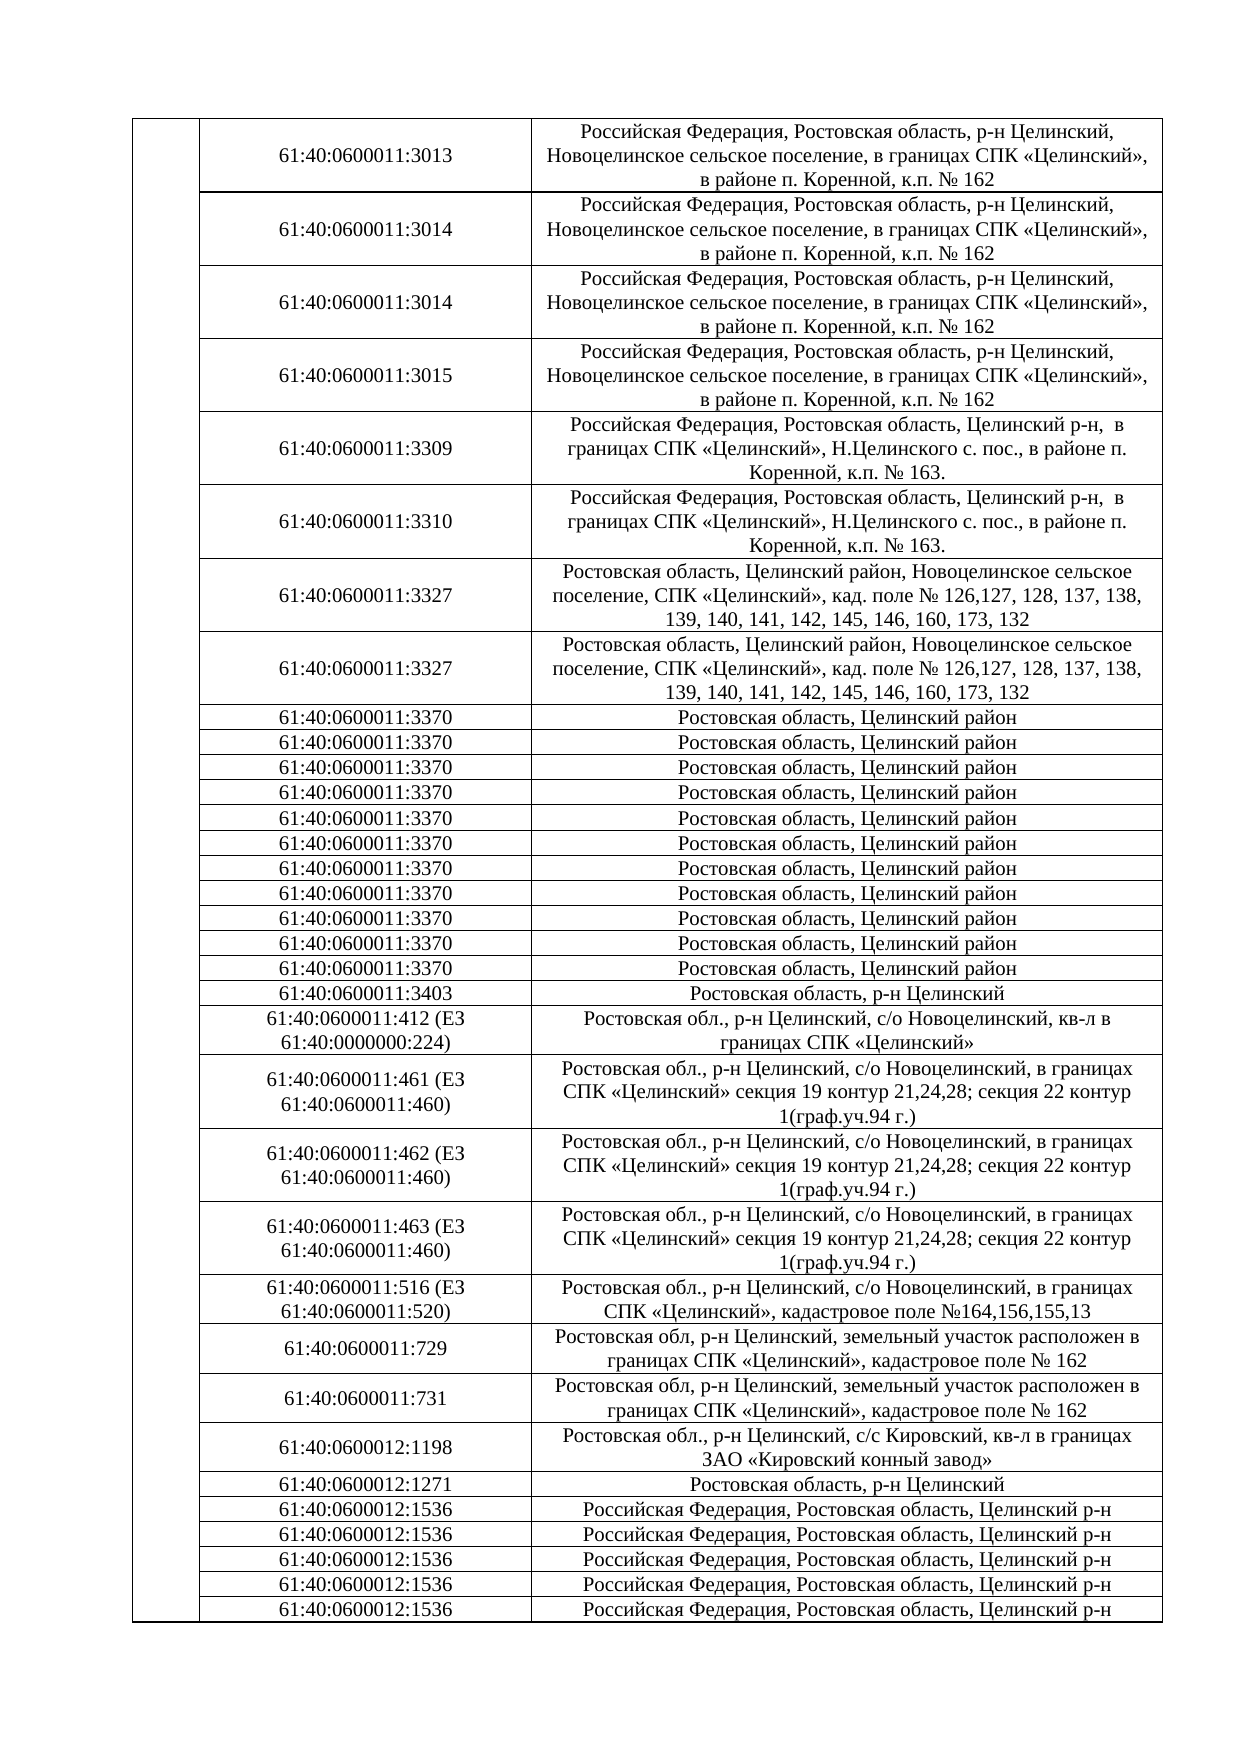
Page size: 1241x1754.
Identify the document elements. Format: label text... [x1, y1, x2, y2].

table_cell 61:40:0600012:1536 [200, 1522, 531, 1546]
table_cell Российская Федерация, Ростовская область, р-н Целинский, Новоцелинское сельское поселение, в границах СПК «Целинский», в районе п. Коренной, к.п. № 162 [532, 339, 1162, 411]
table_cell Ростовская область, Целинский район [532, 705, 1162, 729]
table_cell 61:40:0600011:412 (ЕЗ 61:40:0000000:224) [200, 1006, 531, 1054]
table_cell 61:40:0600011:3403 [200, 981, 531, 1005]
table_cell 61:40:0600011:3370 [200, 780, 531, 804]
table_cell Российская Федерация, Ростовская область, Целинский р-н [532, 1497, 1162, 1521]
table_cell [532, 1597, 1162, 1621]
table_cell Ростовская область, р-н Целинский [532, 981, 1162, 1005]
table_cell Ростовская обл., р-н Целинский, с/о Новоцелинский, кв-л в границах СПК «Целинский» [532, 1006, 1162, 1054]
table_cell Российская Федерация, Ростовская область, Целинский р-н [532, 1522, 1162, 1546]
table_cell Российская Федерация, Ростовская область, Целинский р-н, в границах СПК «Целинский», Н.Целинского с. пос., в районе п. Коренной, к.п. № 163. [532, 412, 1162, 484]
table_cell 61:40:0600011:3370 [200, 956, 531, 980]
table_cell Ростовская обл., р-н Целинский, с/с Кировский, кв-л в границах ЗАО «Кировский конный завод» [532, 1423, 1162, 1471]
table_cell 61:40:0600011:462 (ЕЗ 61:40:0600011:460) [200, 1129, 531, 1201]
table_cell Ростовская область, Целинский район [532, 931, 1162, 955]
table_cell 61:40:0600011:3014 [200, 193, 531, 264]
table_cell 61:40:0600011:3370 [200, 730, 531, 754]
table_cell 61:40:0600011:3370 [200, 931, 531, 955]
table_cell 61:40:0600011:463 (ЕЗ 61:40:0600011:460) [200, 1202, 531, 1274]
table_cell 61:40:0600011:3310 [200, 485, 531, 557]
table_cell 61:40:0600011:3370 [200, 906, 531, 930]
table_cell 61:40:0600011:3309 [200, 412, 531, 484]
table_cell Ростовская область, Целинский район [532, 755, 1162, 779]
table_cell Ростовская обл., р-н Целинский, с/о Новоцелинский, в границах СПК «Целинский» секция 19 контур 21,24,28; секция 22 контур 1(граф.уч.94 г.) [532, 1202, 1162, 1274]
table_cell Ростовская область, Целинский район [532, 856, 1162, 880]
table_cell 61:40:0600011:3014 [200, 266, 531, 338]
table_cell 61:40:0600012:1536 [200, 1497, 531, 1521]
table_cell 61:40:0600011:729 [200, 1324, 531, 1372]
table_cell Ростовская область, Целинский район [532, 956, 1162, 980]
table_cell Ростовская обл., р-н Целинский, с/о Новоцелинский, в границах СПК «Целинский» секция 19 контур 21,24,28; секция 22 контур 1(граф.уч.94 г.) [532, 1055, 1162, 1128]
table_cell 61:40:0600011:3013 [200, 119, 531, 191]
table_cell Ростовская обл., р-н Целинский, с/о Новоцелинский, в границах СПК «Целинский», кадастровое поле №164,156,155,13 [532, 1275, 1162, 1323]
table_cell 61:40:0600012:1198 [200, 1423, 531, 1471]
table_cell 61:40:0600011:3370 [200, 856, 531, 880]
table_cell 61:40:0600012:1271 [200, 1472, 531, 1496]
table_cell Российская Федерация, Ростовская область, р-н Целинский, Новоцелинское сельское поселение, в границах СПК «Целинский», в районе п. Коренной, к.п. № 162 [532, 266, 1162, 338]
table_cell Российская Федерация, Ростовская область, р-н Целинский, Новоцелинское сельское поселение, в границах СПК «Целинский», в районе п. Коренной, к.п. № 162 [532, 119, 1162, 191]
table_cell 61:40:0600011:3370 [200, 805, 531, 829]
table_cell 61:40:0600011:3015 [200, 339, 531, 411]
table_cell 61:40:0600011:3370 [200, 705, 531, 729]
table_cell Ростовская область, Целинский район, Новоцелинское сельское поселение, СПК «Целинский», кад. поле № 126,127, 128, 137, 138, 139, 140, 141, 142, 145, 146, 160, 173, 132 [532, 559, 1162, 631]
table_cell Ростовская область, Целинский район [532, 780, 1162, 804]
table_cell 61:40:0600011:3327 [200, 632, 531, 704]
table_cell 61:40:0600012:1536 [200, 1597, 531, 1621]
table_cell Ростовская область, Целинский район [532, 805, 1162, 829]
table_cell Российская Федерация, Ростовская область, р-н Целинский, Новоцелинское сельское поселение, в границах СПК «Целинский», в районе п. Коренной, к.п. № 162 [532, 193, 1162, 264]
table_cell 61:40:0600012:1536 [200, 1547, 531, 1571]
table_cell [532, 1572, 1162, 1596]
table_cell 61:40:0600011:3370 [200, 881, 531, 905]
table_cell Ростовская обл, р-н Целинский, земельный участок расположен в границах СПК «Целинский», кадастровое поле № 162 [532, 1374, 1162, 1422]
table_cell 61:40:0600011:3370 [200, 831, 531, 854]
table_cell 61:40:0600011:461 (ЕЗ 61:40:0600011:460) [200, 1055, 531, 1128]
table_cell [532, 1547, 1162, 1571]
table_cell Ростовская область, Целинский район, Новоцелинское сельское поселение, СПК «Целинский», кад. поле № 126,127, 128, 137, 138, 139, 140, 141, 142, 145, 146, 160, 173, 132 [532, 632, 1162, 704]
table_cell Ростовская область, Целинский район [532, 906, 1162, 930]
table_cell Ростовская область, Целинский район [532, 881, 1162, 905]
table_cell Ростовская область, Целинский район [532, 730, 1162, 754]
table_cell 61:40:0600012:1536 [200, 1572, 531, 1596]
table_cell Ростовская обл., р-н Целинский, с/о Новоцелинский, в границах СПК «Целинский» секция 19 контур 21,24,28; секция 22 контур 1(граф.уч.94 г.) [532, 1129, 1162, 1201]
table_cell 61:40:0600011:731 [200, 1374, 531, 1422]
table_cell 61:40:0600011:3327 [200, 559, 531, 631]
table_cell Российская Федерация, Ростовская область, Целинский р-н, в границах СПК «Целинский», Н.Целинского с. пос., в районе п. Коренной, к.п. № 163. [532, 485, 1162, 557]
table_cell Ростовская область, Целинский район [532, 831, 1162, 854]
table_cell 61:40:0600011:516 (ЕЗ 61:40:0600011:520) [200, 1275, 531, 1323]
table_cell Ростовская область, р-н Целинский [532, 1472, 1162, 1496]
table_cell 61:40:0600011:3370 [200, 755, 531, 779]
table_cell Ростовская обл, р-н Целинский, земельный участок расположен в границах СПК «Целинский», кадастровое поле № 162 [532, 1324, 1162, 1372]
